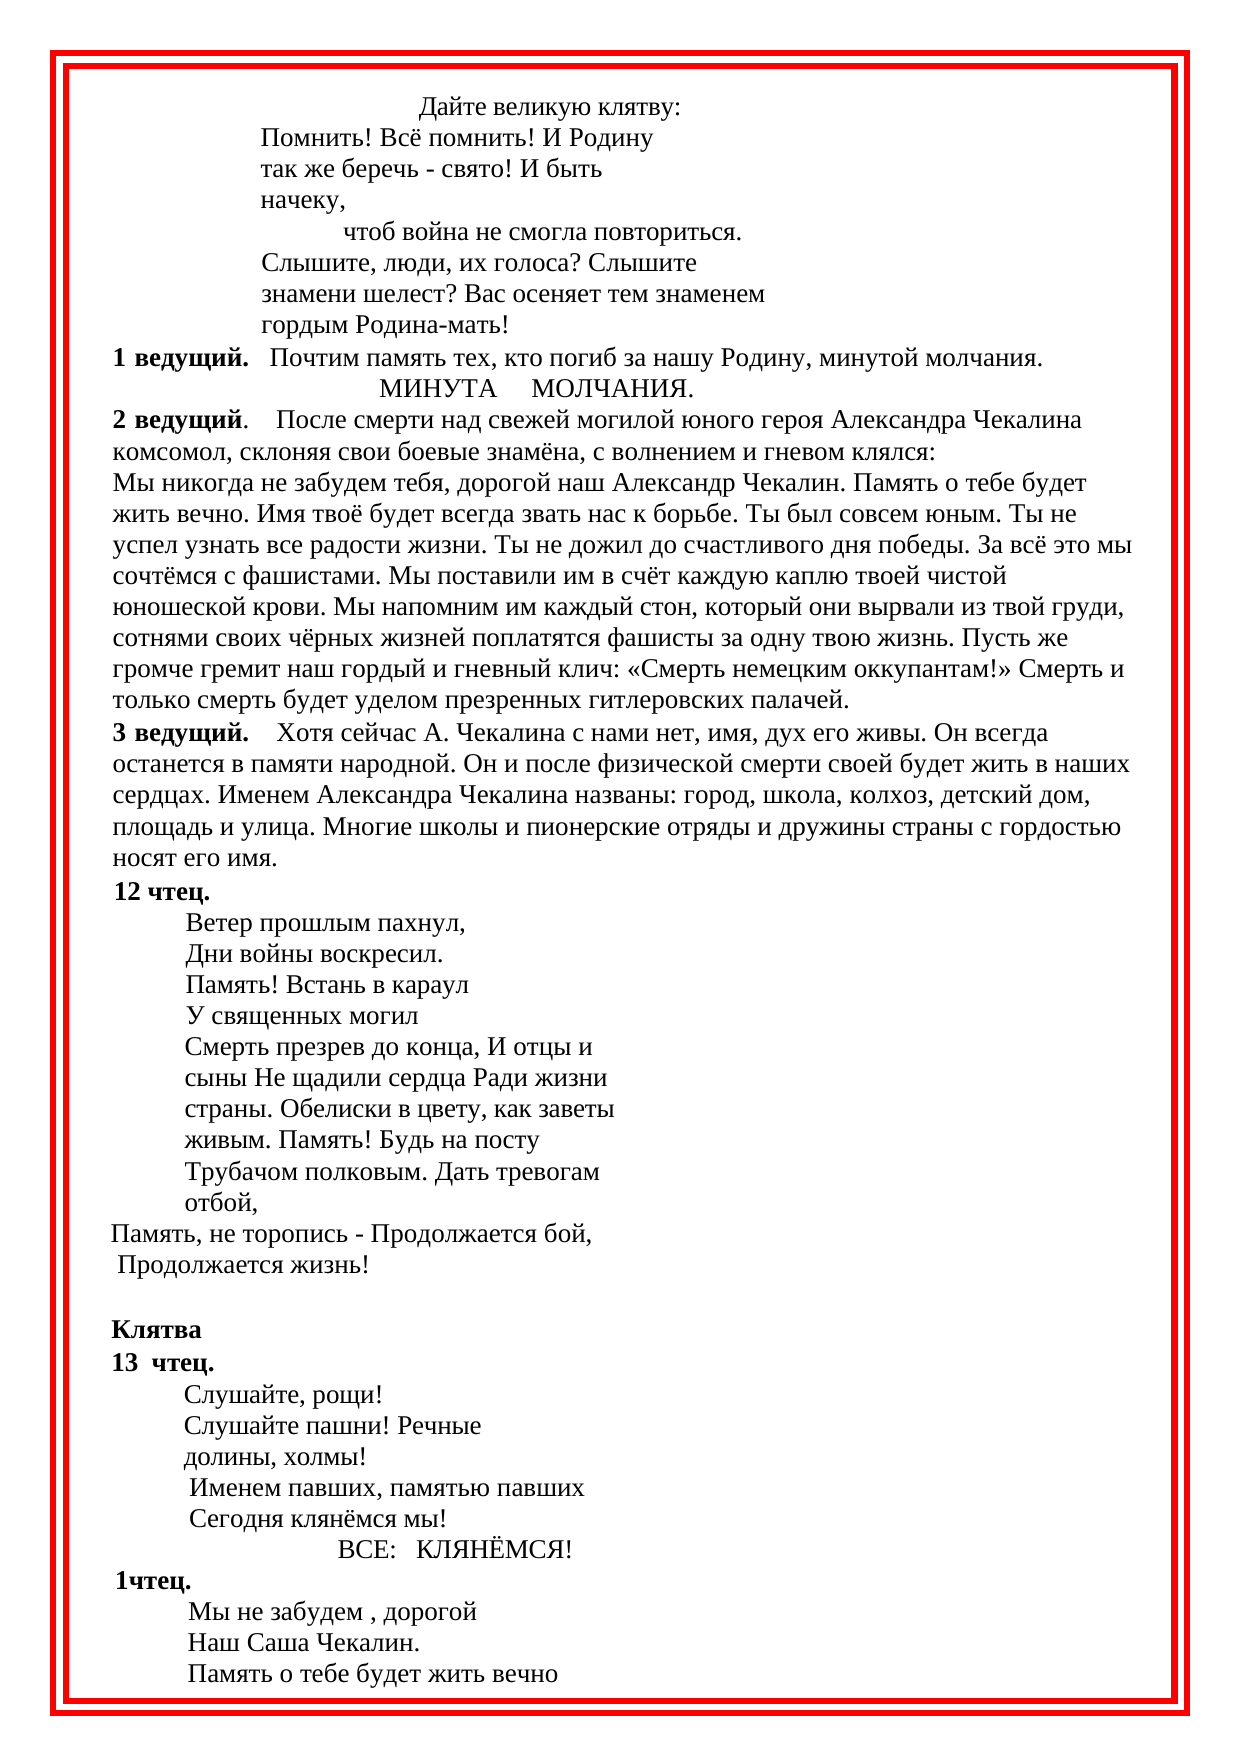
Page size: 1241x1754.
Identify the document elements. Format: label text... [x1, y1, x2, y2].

text Смерть презрев до конца, И отцы и сыны Не щадили сердца Ради жизни страны. Обелиски в цвету, как заветы живым. Память! Будь на посту Трубачом полковым. Дать тревогам отбой, [184, 1031, 639, 1217]
text 12 чтец. [113, 876, 1139, 907]
text Клятва [111, 1312, 989, 1345]
text чтоб война не смогла повториться. Слышите, люди, их голоса? Слышите знамени шелест? Вас осеняет тем знаменем гордым Родина-мать! [261, 215, 789, 339]
text 3 ведущий. Хотя сейчас А. Чекалина с нами нет, имя, дух его живы. Он всегда останется в памяти народной. Он и после физической смерти своей будет жить в наших сердцах. Именем Александра Чекалина названы: город, школа, колхоз, детский дом, площадь и улица. Многие школы и пионерские отряды и дружины страны с гордостью носят его имя. [112, 716, 1139, 873]
text Именем павших, памятью павших [189, 1471, 1139, 1502]
text ВСЕ: КЛЯНЁМСЯ! 1чтец. [115, 1533, 619, 1596]
text 13 чтец. [111, 1345, 989, 1378]
text Продолжается жизнь! [110, 1248, 1089, 1279]
text Память о тебе будет жить вечно [187, 1658, 1139, 1689]
text Ветер прошлым пахнул, Дни войны воскресил. Память! Встань в караул У священных могил [185, 907, 489, 1031]
text 1 ведущий. Почтим память тех, кто погиб за нашу Родину, минутой молчания. [112, 342, 1139, 373]
text Слушайте, рощи! Слушайте пашни! Речные долины, холмы! [183, 1378, 489, 1471]
text МИНУТА МОЛЧАНИЯ. [379, 373, 1139, 404]
text Память, не торопись - Продолжается бой, [110, 1217, 1089, 1248]
text 2 ведущий. После смерти над свежей могилой юного героя Александра Чекалина комсомол, склоняя свои боевые знамёна, с волнением и гневом клялся: [112, 404, 1089, 466]
text Наш Саша Чекалин. [187, 1627, 1139, 1658]
text Дайте великую клятву: Помнить! Всё помнить! И Родину так же беречь - свято! И быть начеку, [260, 91, 689, 215]
text Сегодня клянёмся мы! [189, 1502, 1139, 1533]
text Мы не забудем , дорогой [188, 1596, 1139, 1627]
text Мы никогда не забудем тебя, дорогой наш Александр Чекалин. Память о тебе будет жить вечно. Имя твоё будет всегда звать нас к борьбе. Ты был совсем юным. Ты не успел узнать все радости жизни. Ты не дожил до счастливого дня победы. За всё это мы сочтёмся с фашистами. Мы поставили им в счёт каждую каплю твоей чистой юношеской крови. Мы напомним им каждый стон, который они вырвали из твой груди, сотнями своих чёрных жизней поплатятся фашисты за одну твою жизнь. Пусть же громче гремит наш гордый и гневный клич: «Смерть немецким оккупантам!» Смерть и только смерть будет уделом презренных гитлеровских палачей. [112, 466, 1139, 714]
